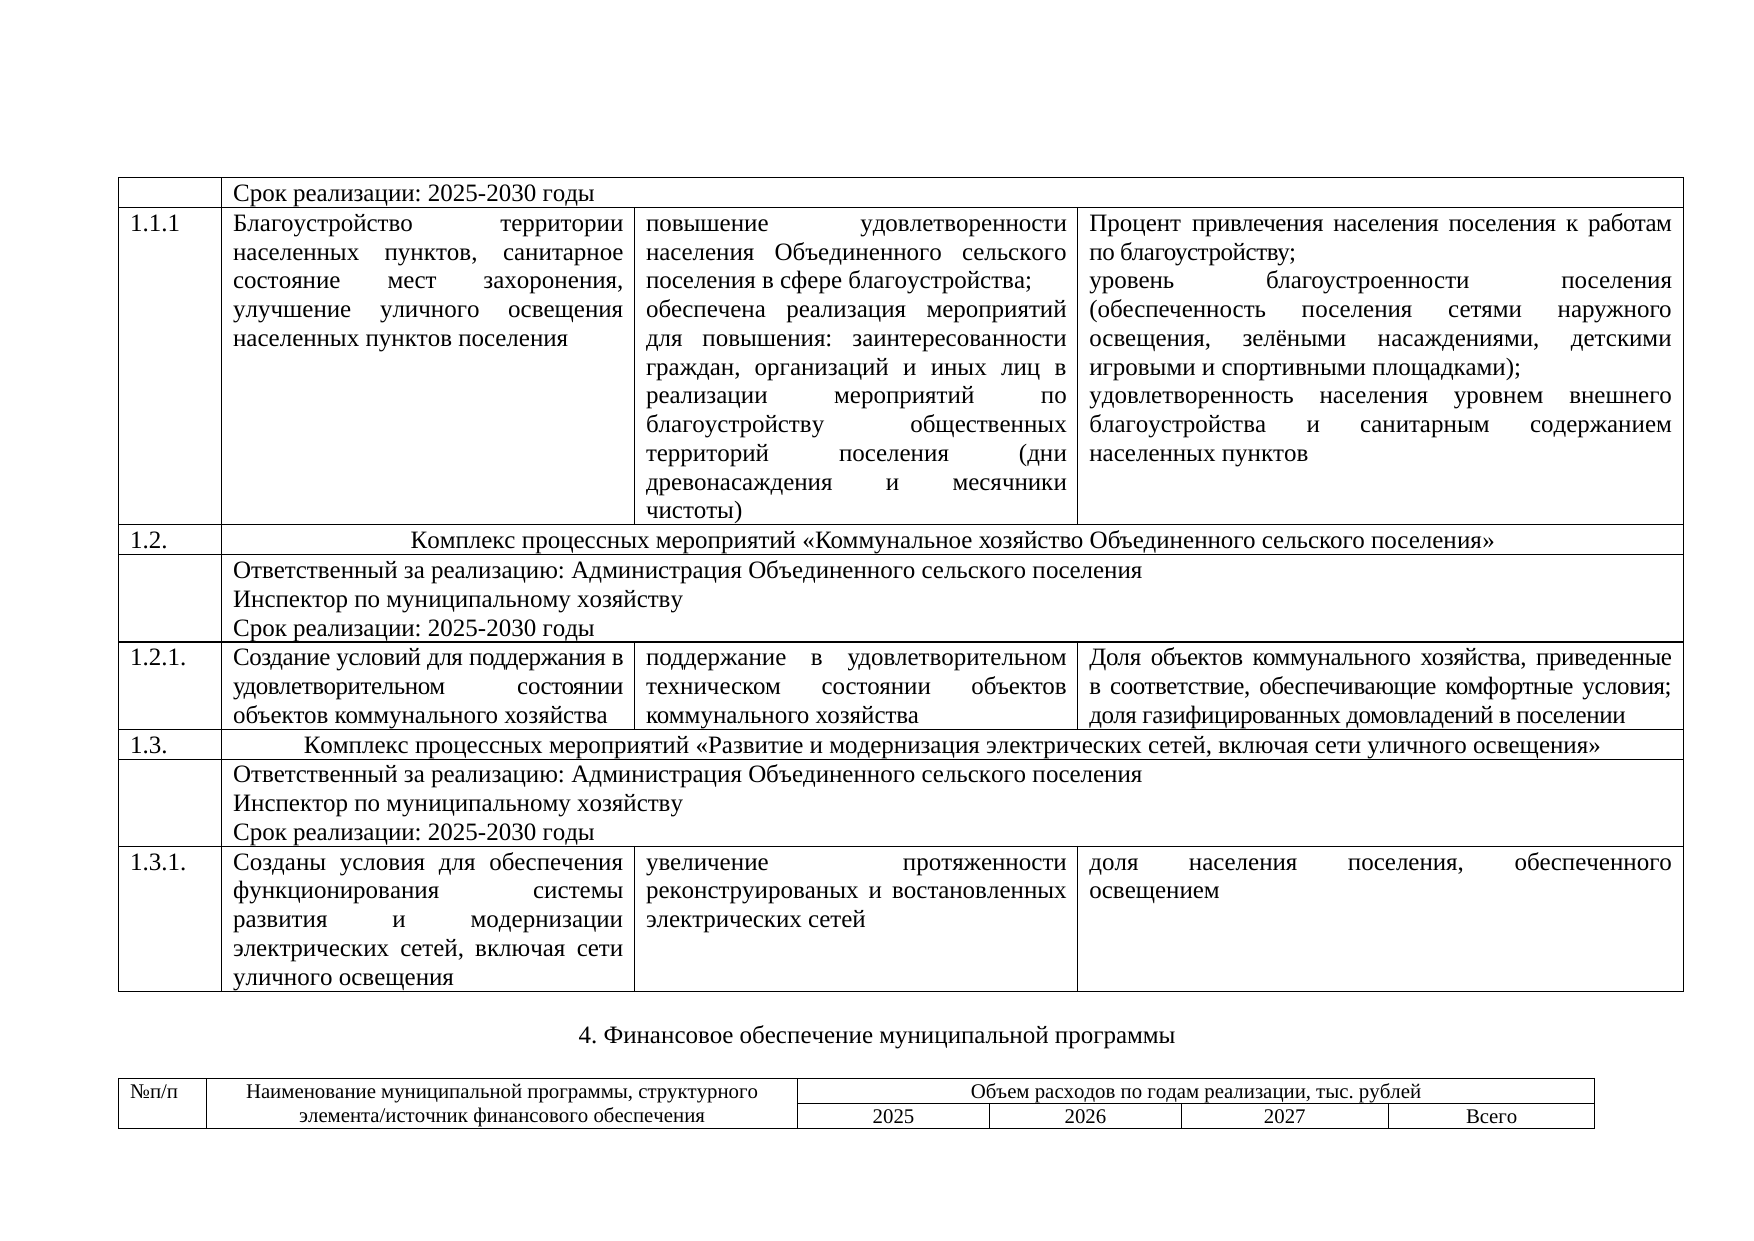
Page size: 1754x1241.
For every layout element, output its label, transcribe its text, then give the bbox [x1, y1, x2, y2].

table_cell 1.3.1. [119, 847, 221, 991]
table_cell 1.2. [119, 525, 221, 554]
table_cell Всего [1389, 1104, 1594, 1128]
table_cell Процент привлечения населения поселения к работам по благоустройству; уровень благоустроенности поселения (обеспеченность поселения сетями наружного освещения, зелёными насаждениями, детскими игровыми и спортивными площадками); удовлетворенность населения уровнем внешнего благоустройства и санитарным содержанием населенных пунктов [1078, 208, 1683, 524]
table_header №п/п [119, 1079, 206, 1128]
table_cell 2025 [798, 1104, 989, 1128]
table_cell Созданы условия для обеспечения функционирования системы развития и модернизации электрических сетей, включая сети уличного освещения [222, 847, 634, 991]
table_cell 1.2.1. [119, 643, 221, 729]
table_header Объем расходов по годам реализации, тыс. рублей [798, 1079, 1594, 1103]
table_cell увеличение протяженности реконструированых и востановленных электрических сетей [635, 847, 1077, 991]
text 4. Финансовое обеспечение муниципальной программы [118, 1020, 1636, 1049]
table_cell Ответственный за реализацию: Администрация Объединенного сельского поселения Инспектор по муниципальному хозяйству Срок реализации: 2025-2030 годы [222, 760, 1683, 846]
table_cell повышение удовлетворенности населения Объединенного сельского поселения в сфере благоустройства; обеспечена реализация мероприятий для повышения: заинтересованности граждан, организаций и иных лиц в реализации мероприятий по благоустройству общественных территорий поселения (дни древонасаждения и месячники чистоты) [635, 208, 1077, 524]
table_cell Комплекс процессных мероприятий «Развитие и модернизация электрических сетей, включая сети уличного освещения» [222, 730, 1683, 758]
table_cell [119, 555, 221, 641]
table_cell 2026 [990, 1104, 1181, 1128]
table_cell 1.1.1 [119, 208, 221, 524]
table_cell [222, 178, 1683, 207]
table_cell Комплекс процессных мероприятий «Коммунальное хозяйство Объединенного сельского поселения» [222, 525, 1683, 554]
table_cell Благоустройство территории населенных пунктов, санитарное состояние мест захоронения, улучшение уличного освещения населенных пунктов поселения [222, 208, 634, 524]
table_header Наименование муниципальной программы, структурного элемента/источник финансового обеспечения [207, 1079, 797, 1128]
table_cell [119, 178, 221, 207]
table_cell доля населения поселения, обеспеченного освещением [1078, 847, 1683, 991]
table_cell 2027 [1182, 1104, 1388, 1128]
table_cell Создание условий для поддержания в удовлетворительном состоянии объектов коммунального хозяйства [222, 643, 634, 729]
table_cell поддержание в удовлетворительном техническом состоянии объектов коммунального хозяйства [635, 643, 1077, 729]
table_cell [119, 760, 221, 846]
table_cell 1.3. [119, 730, 221, 758]
table_cell Доля объектов коммунального хозяйства, приведенные в соответствие, обеспечивающие комфортные условия; доля газифицированных домовладений в поселении [1078, 643, 1683, 729]
table_cell Ответственный за реализацию: Администрация Объединенного сельского поселения Инспектор по муниципальному хозяйству Срок реализации: 2025-2030 годы [222, 555, 1683, 641]
